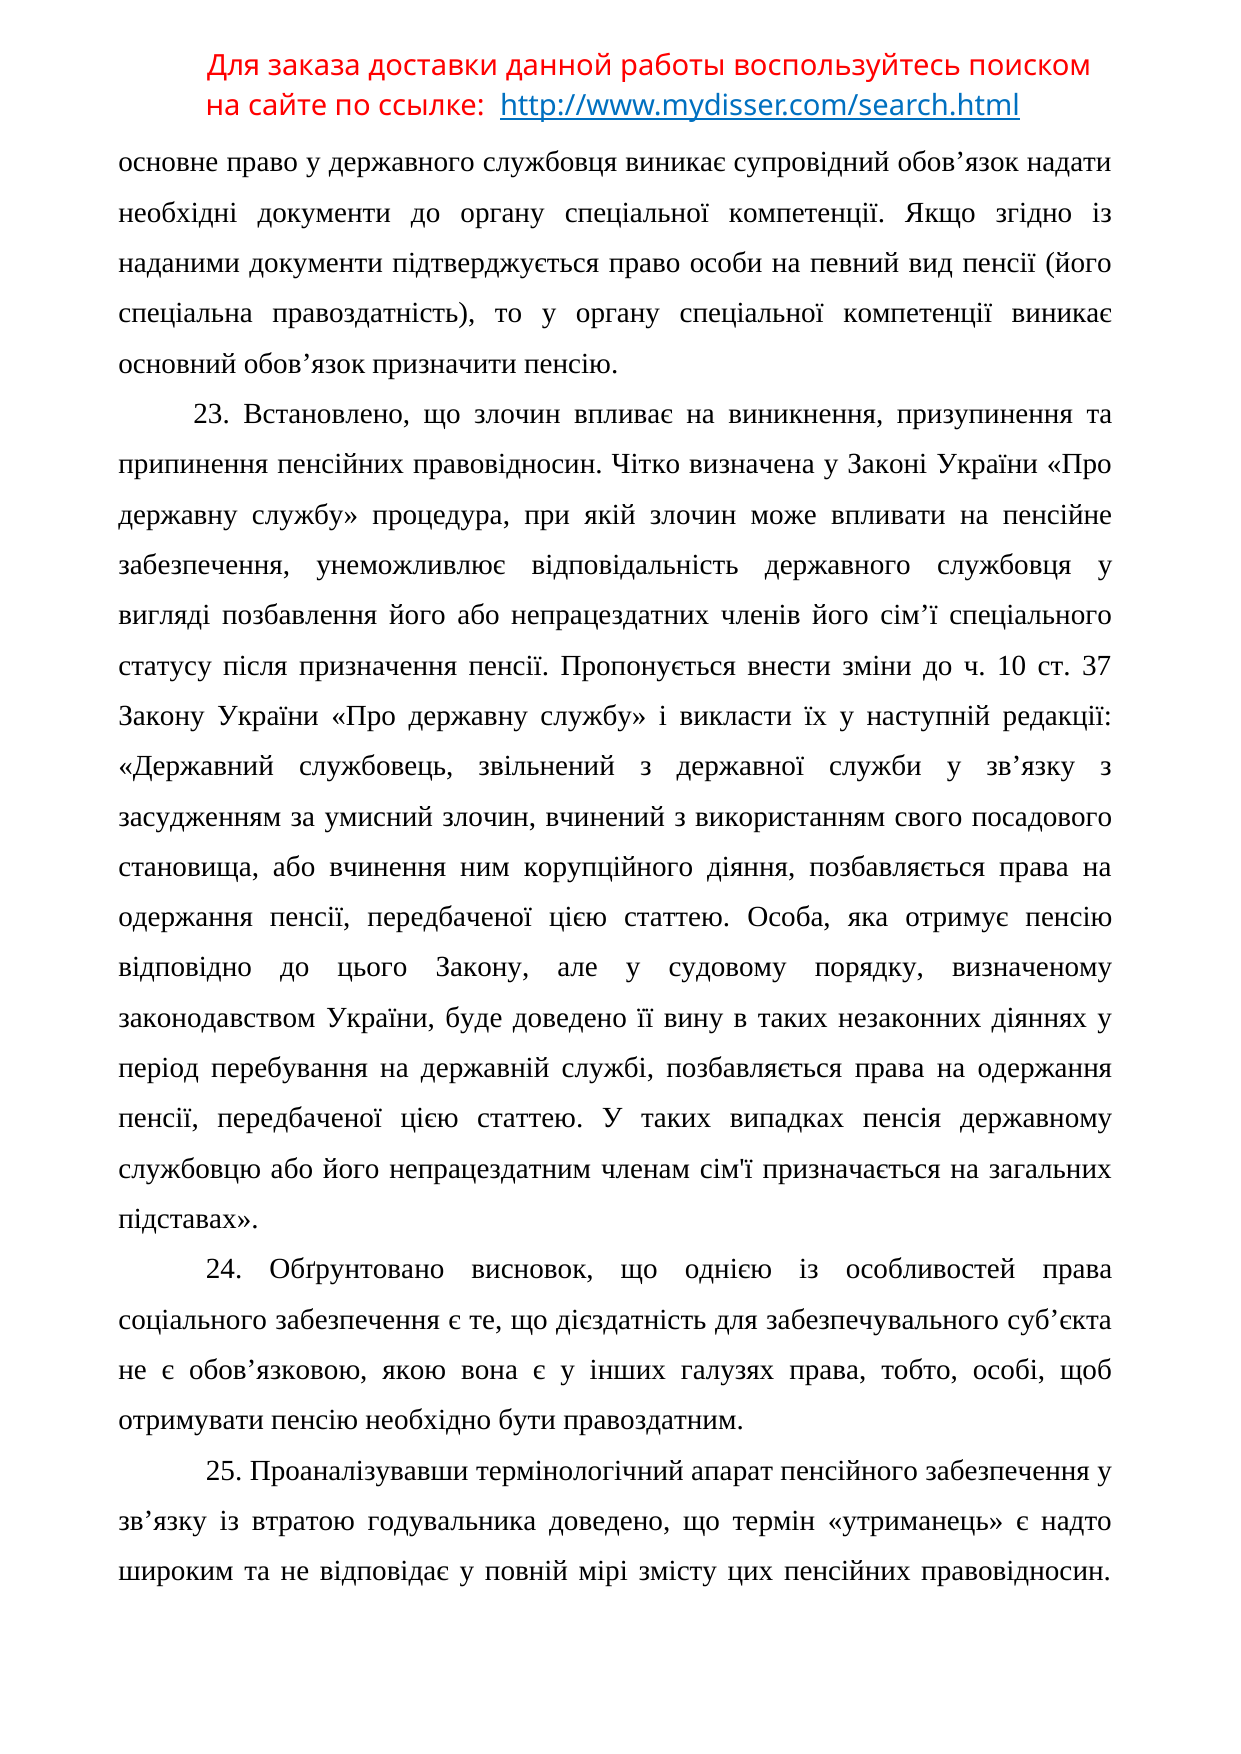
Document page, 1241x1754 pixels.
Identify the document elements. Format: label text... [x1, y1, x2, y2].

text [118, 144, 1113, 379]
text 24. Обґрунтовано висновок, що однією із особливостей права соціального забезпечення є те, що дієздатність для забезпечувального суб’єкта не є обов’язковою, якою вона є у інших галузях права, тобто, особі, щоб отримувати пенсію необхідно бути правоздатним. [118, 1251, 1113, 1436]
text 23. Встановлено, що злочин впливає на виникнення, призупинення та припинення пенсійних правовідносин. Чітко визначена у Законі України «Про державну службу» процедура, при якій злочин може впливати на пенсійне забезпечення, унеможливлює відповідальність державного службовця у вигляді позбавлення його або непрацездатних членів його сім’ї спеціального статусу після призначення пенсії. Пропонується внести зміни до ч. 10 ст. 37 Закону України «Про державну службу» і викласти їх у наступній редакції: «Державний службовець, звільнений з державної служби у зв’язку з засудженням за умисний злочин, вчинений з використанням свого посадового становища, або вчинення ним корупційного діяння, позбавляється права на одержання пенсії, передбаченої цією статтею. Особа, яка отримує пенсію відповідно до цього Закону, але у судовому порядку, визначеному законодавством України, буде доведено її вину в таких незаконних діяннях у період перебування на державній службі, позбавляється права на одержання пенсії, передбаченої цією статтею. У таких випадках пенсія державному службовцю або його непрацездатним членам сім'ї призначається на загальних підставах». [118, 396, 1113, 1235]
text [118, 1453, 1113, 1587]
